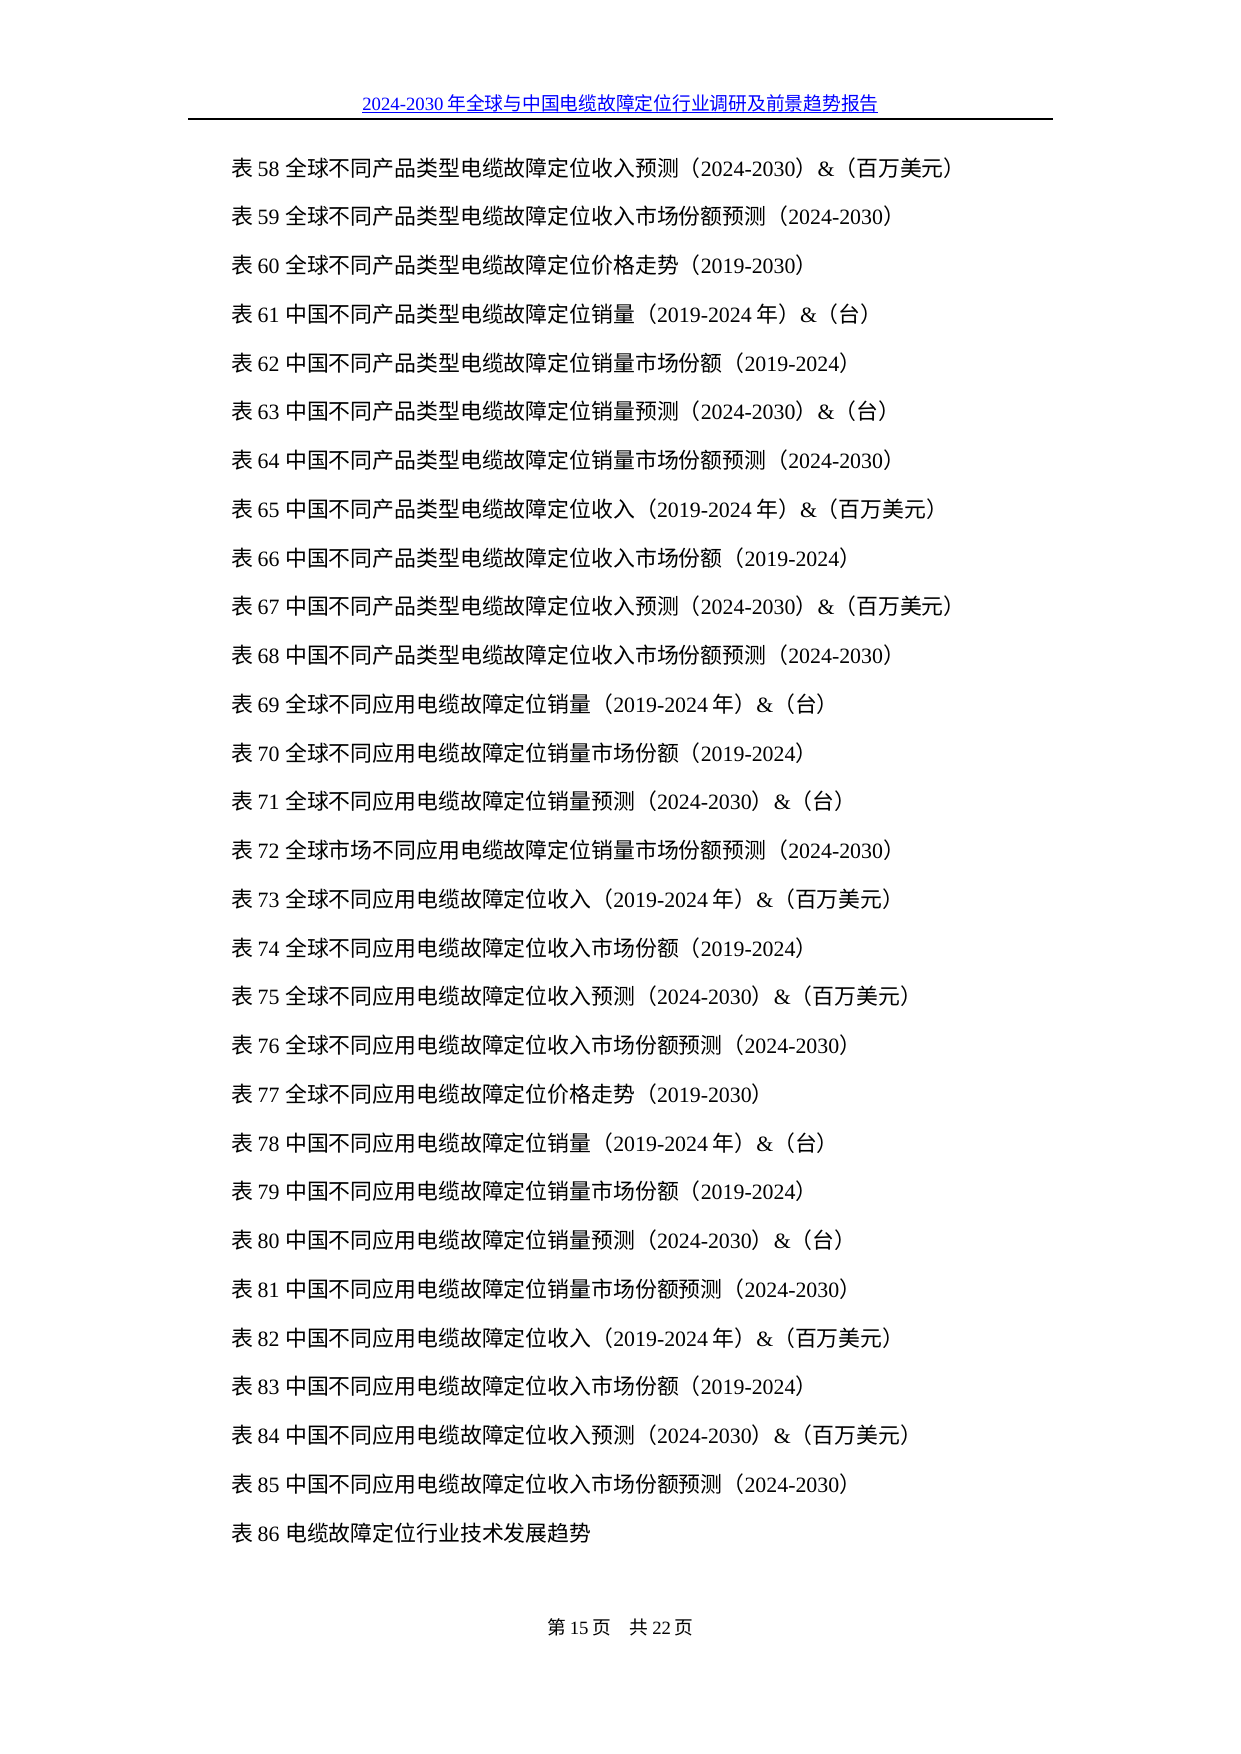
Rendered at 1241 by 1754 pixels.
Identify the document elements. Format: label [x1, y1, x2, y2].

text [187, 150, 1053, 1548]
